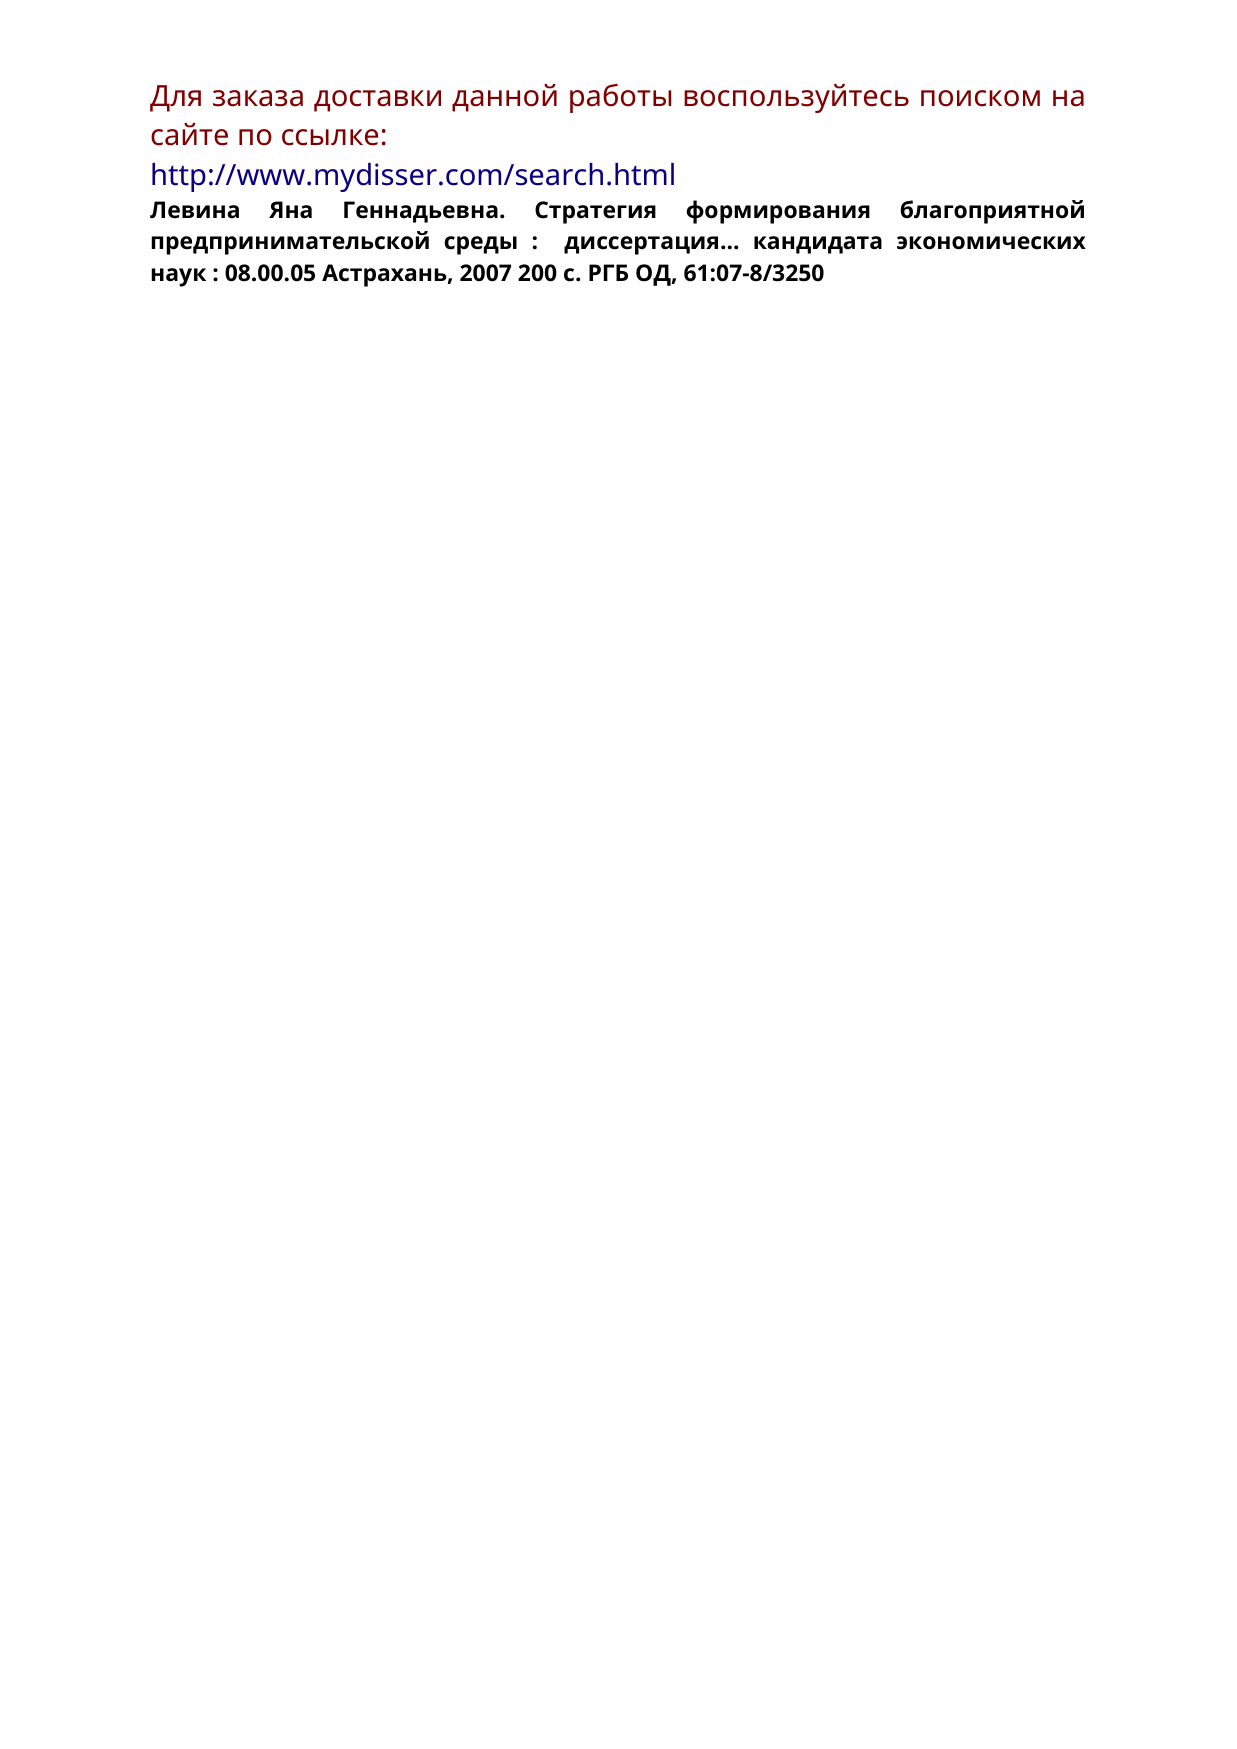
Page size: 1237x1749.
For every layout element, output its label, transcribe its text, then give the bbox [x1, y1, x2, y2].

text Левина Яна Геннадьевна. Стратегия формирования благоприятной предпринимательской среды : диссертация... кандидата экономических наук : 08.00.05 Астрахань, 2007 200 с. РГБ ОД, 61:07-8/3250 [150, 194, 1086, 288]
